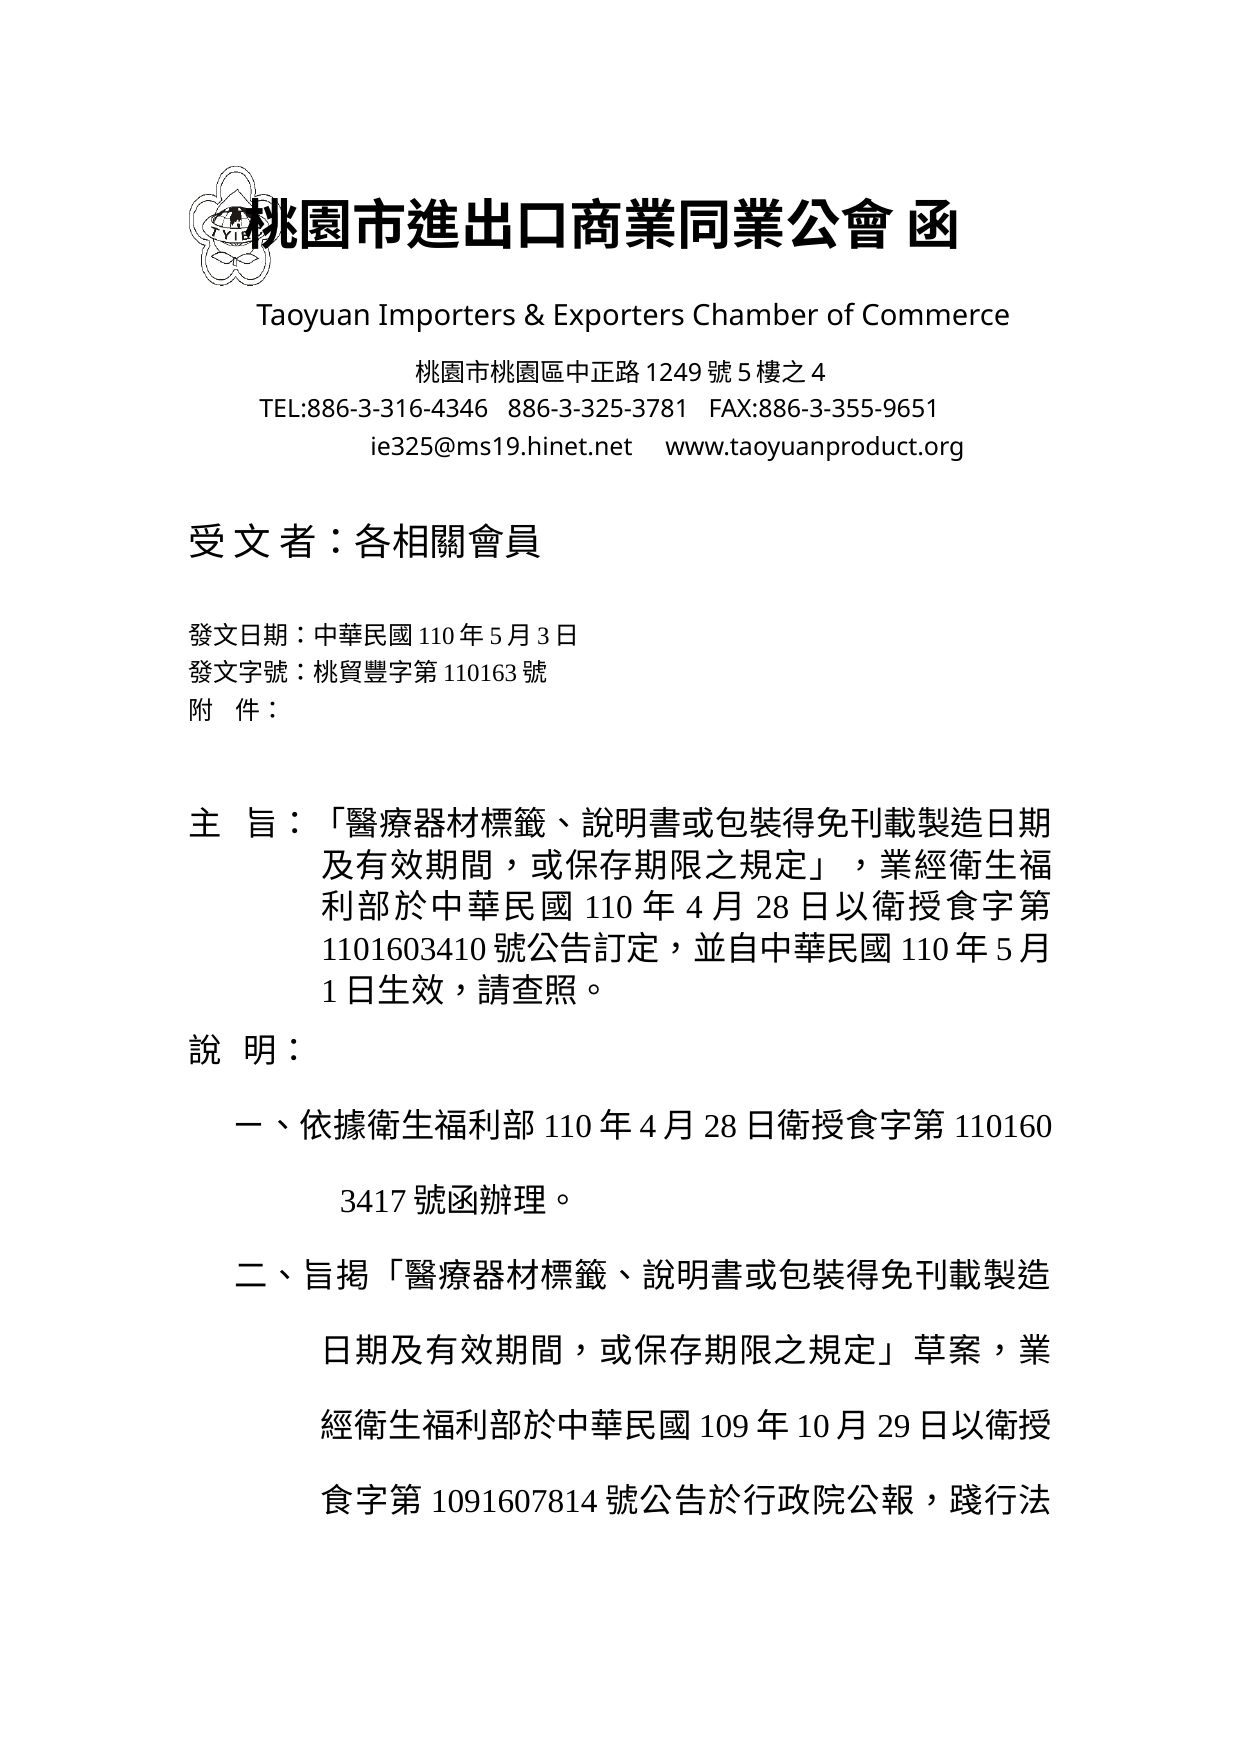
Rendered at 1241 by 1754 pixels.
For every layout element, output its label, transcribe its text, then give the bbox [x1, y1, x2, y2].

text 發文字號：桃貿豐字第110163號 [188, 652, 1077, 689]
text 附 件： [188, 689, 1077, 727]
text 受 文 者：各相關會員 [188, 502, 1092, 577]
text TEL:886-3-316-4346 886-3-325-3781 FAX:886-3-355-9651 [188, 389, 1103, 427]
text ie325@ms19.hinet.net www.taoyuanproduct.org [188, 427, 1147, 464]
text 桃園市進出口商業同業公會 函 [188, 164, 1052, 277]
text 說 明： [188, 1010, 1052, 1085]
text Taoyuan Importers & Exporters Chamber of Commerce [188, 277, 1052, 352]
text 發文日期：中華民國110年5月3日 [188, 614, 1077, 652]
text 桃園市桃園區中正路1249號5樓之4 [188, 352, 1052, 389]
text 主 旨：「醫療器材標籤、說明書或包裝得免刊載製造日期及有效期間，或保存期限之規定」，業經衛生福利部於中華民國110年4月28日以衛授食字第1101603410號公告訂定，並自中華民國110年5月1日生效，請查照。 [188, 802, 1052, 1010]
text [188, 1235, 1052, 1535]
text ㄧ、依據衛生福利部110年4月28日衛授食字第1101603417號函辦理。 [188, 1085, 1052, 1235]
